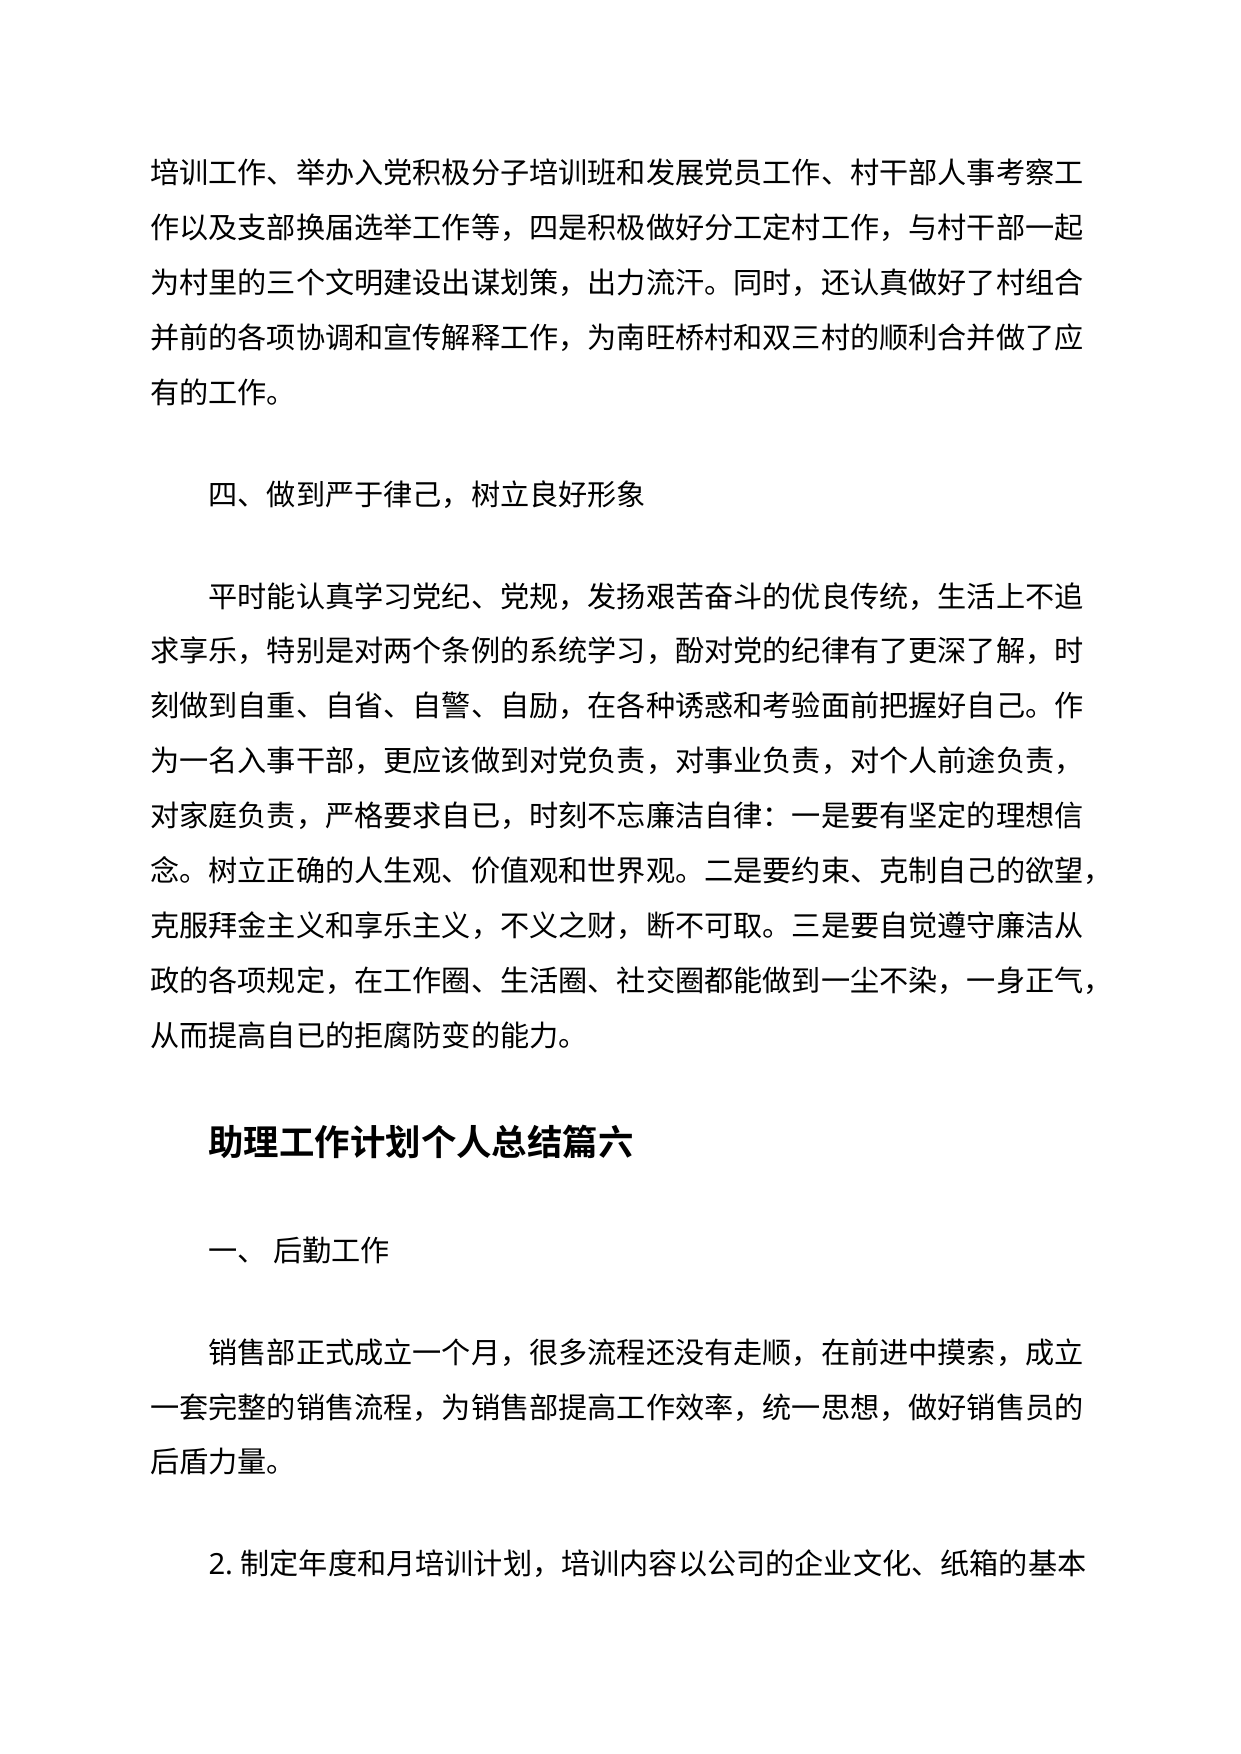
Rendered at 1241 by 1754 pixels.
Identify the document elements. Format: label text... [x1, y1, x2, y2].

text 助理工作计划个人总结篇六 [150, 1114, 1090, 1165]
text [150, 150, 1090, 412]
text 销售部正式成立一个月，很多流程还没有走顺，在前进中摸索，成立一套完整的销售流程，为销售部提高工作效率，统一思想，做好销售员的后盾力量。 [150, 1329, 1090, 1481]
text 平时能认真学习党纪、党规，发扬艰苦奋斗的优良传统，生活上不追求享乐，特别是对两个条例的系统学习，酚对党的纪律有了更深了解，时刻做到自重、自省、自警、自励，在各种诱惑和考验面前把握好自己。作为一名入事干部，更应该做到对党负责，对事业负责，对个人前途负责，对家庭负责，严格要求自已，时刻不忘廉洁自律：一是要有坚定的理想信念。树立正确的人生观、价值观和世界观。二是要约束、克制自己的欲望，克服拜金主义和享乐主义，不义之财，断不可取。三是要自觉遵守廉洁从政的各项规定，在工作圈、生活圈、社交圈都能做到一尘不染，一身正气，从而提高自已的拒腐防变的能力。 [150, 573, 1090, 1054]
text 四、做到严于律己，树立良好形象 [150, 471, 1090, 514]
text 一、 后勤工作 [150, 1227, 1090, 1270]
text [150, 1541, 1090, 1583]
